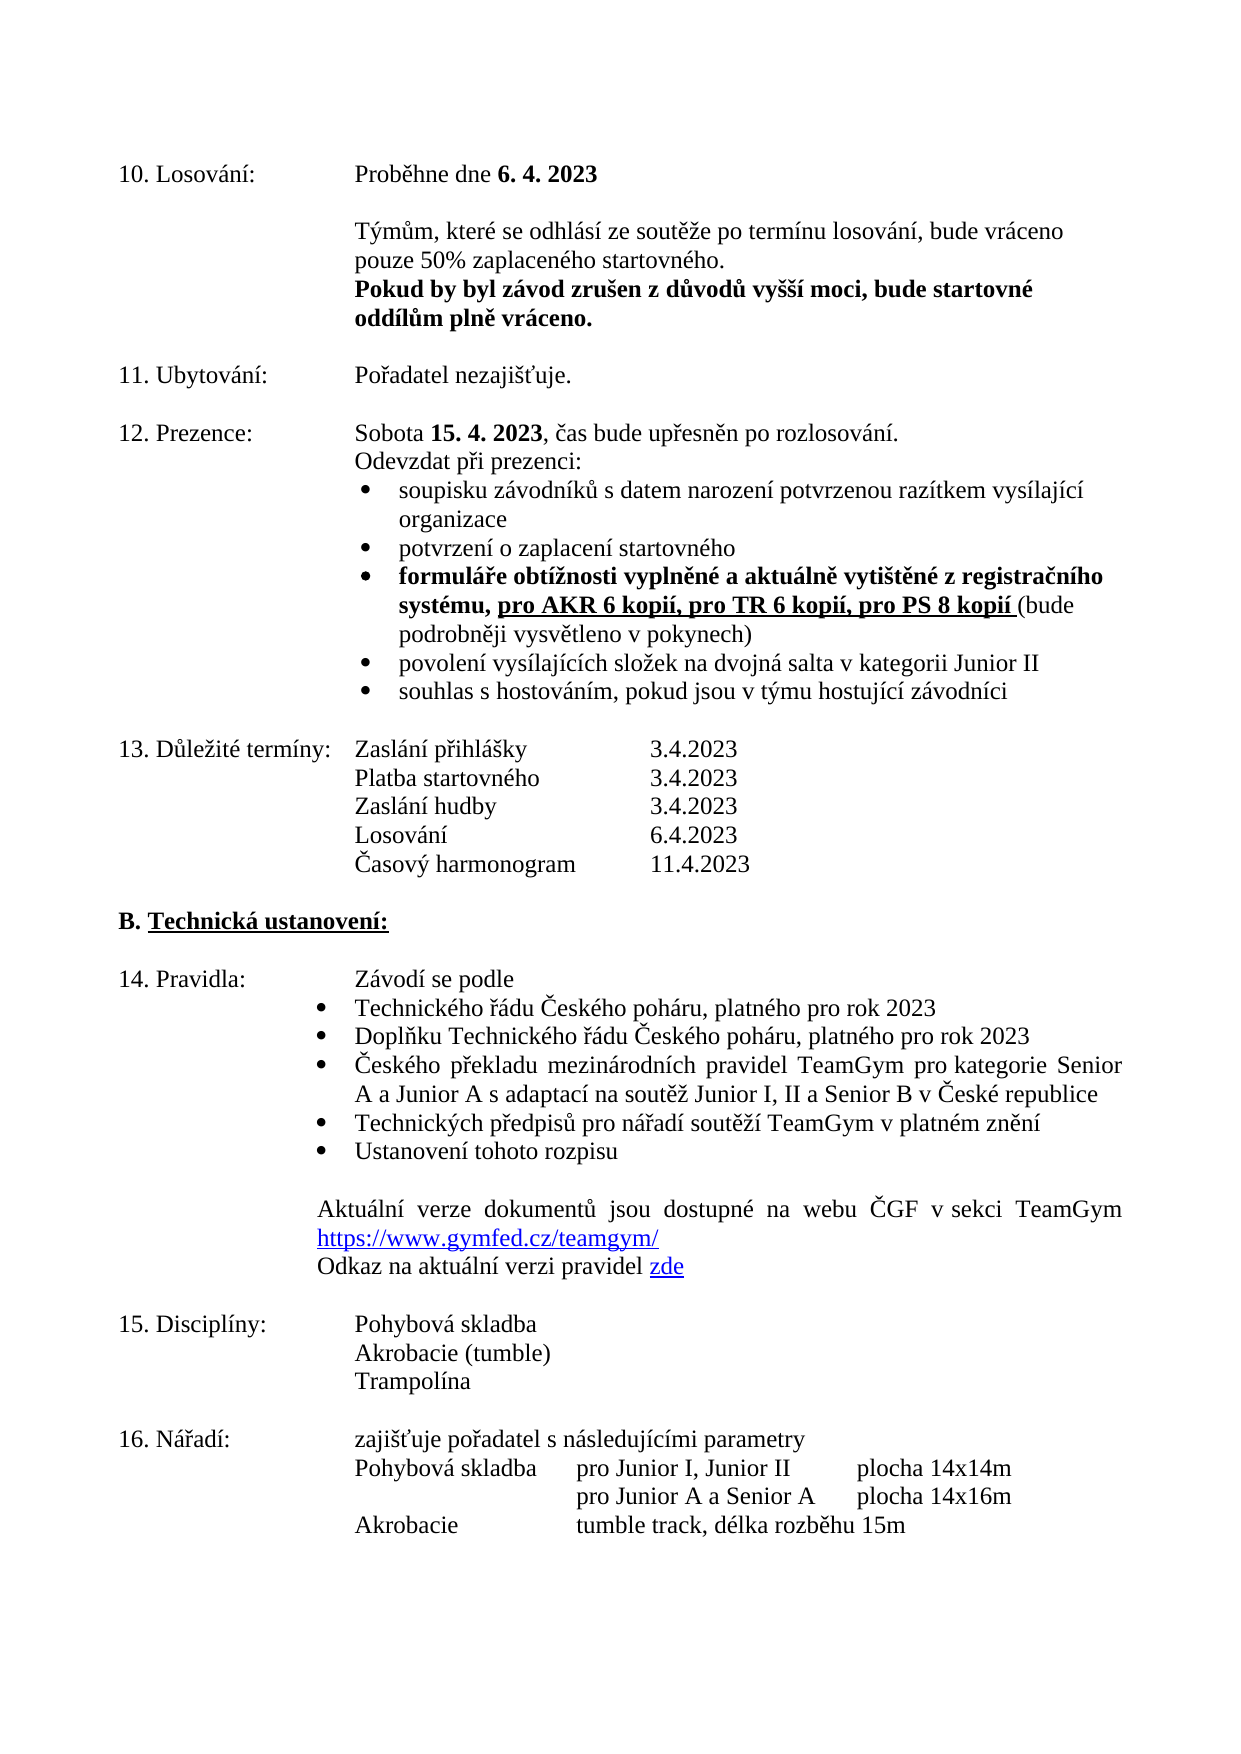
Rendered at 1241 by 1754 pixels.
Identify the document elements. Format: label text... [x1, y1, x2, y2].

text B. Technická ustanovení: [118, 906, 1122, 935]
text 15. Disciplíny: Pohybová skladba [118, 1309, 1122, 1338]
list povolení vysílajících složek na dvojná salta v kategorii Junior II [361, 648, 1122, 676]
text Akrobacie tumble track, délka rozběhu 15m [118, 1510, 1122, 1539]
text Pokud by byl závod zrušen z důvodů vyšší moci, bude startovné oddílům plně vráceno. [354, 274, 1122, 331]
text Losování 6.4.2023 [354, 820, 1122, 849]
text 13. Důležité termíny: Zaslání přihlášky 3.4.2023 [118, 734, 1122, 763]
text 16. Nářadí: zajišťuje pořadatel s následujícími parametry [118, 1424, 1122, 1453]
list souhlas s hostováním, pokud jsou v týmu hostující závodníci [361, 676, 1122, 705]
text Pohybová skladba pro Junior I, Junior II plocha 14x14m [118, 1453, 1122, 1481]
list potvrzení o zaplacení startovného [361, 533, 1122, 561]
text Časový harmonogram 11.4.2023 [354, 849, 1122, 878]
list Ustanovení tohoto rozpisu [317, 1136, 1122, 1165]
list Technických předpisů pro nářadí soutěží TeamGym v platném znění [317, 1108, 1122, 1136]
text Platba startovného 3.4.2023 [354, 763, 1122, 791]
list Doplňku Technického řádu Českého poháru, platného pro rok 2023 [317, 1021, 1122, 1050]
text Odkaz na aktuální verzi pravidel zde [317, 1251, 1122, 1280]
text pro Junior A a Senior A plocha 14x16m [118, 1481, 1122, 1510]
list Českého překladu mezinárodních pravidel TeamGym pro kategorie Senior A a Junior A s adaptací na soutěž Junior I, II a Senior B v České republice [317, 1050, 1122, 1108]
list formuláře obtížnosti vyplněné a aktuálně vytištěné z registračního systému, pro AKR 6 kopií, pro TR 6 kopií, pro PS 8 kopií (bude podrobněji vysvětleno v pokynech) [361, 561, 1122, 648]
text Týmům, které se odhlásí ze soutěže po termínu losování, bude vráceno pouze 50% zaplaceného startovného. [354, 216, 1122, 274]
list Technického řádu Českého poháru, platného pro rok 2023 [317, 993, 1122, 1021]
text Trampolína [118, 1366, 1122, 1395]
text 11. Ubytování: Pořadatel nezajišťuje. [118, 360, 1122, 389]
text 14. Pravidla: Závodí se podle [118, 964, 1122, 993]
text Odevzdat při prezenci: [118, 446, 1122, 475]
text 12. Prezence: Sobota 15. 4. 2023, čas bude upřesněn po rozlosování. [118, 418, 1122, 446]
text 10. Losování: Proběhne dne 6. 4. 2023 [118, 159, 1122, 188]
text Akrobacie (tumble) [118, 1338, 1122, 1366]
text Zaslání hudby 3.4.2023 [354, 791, 1122, 820]
text Aktuální verze dokumentů jsou dostupné na webu ČGF v sekci TeamGym https://www.gymfed.cz/teamgym/ [317, 1194, 1122, 1251]
list soupisku závodníků s datem narození potvrzenou razítkem vysílající organizace [361, 475, 1122, 533]
